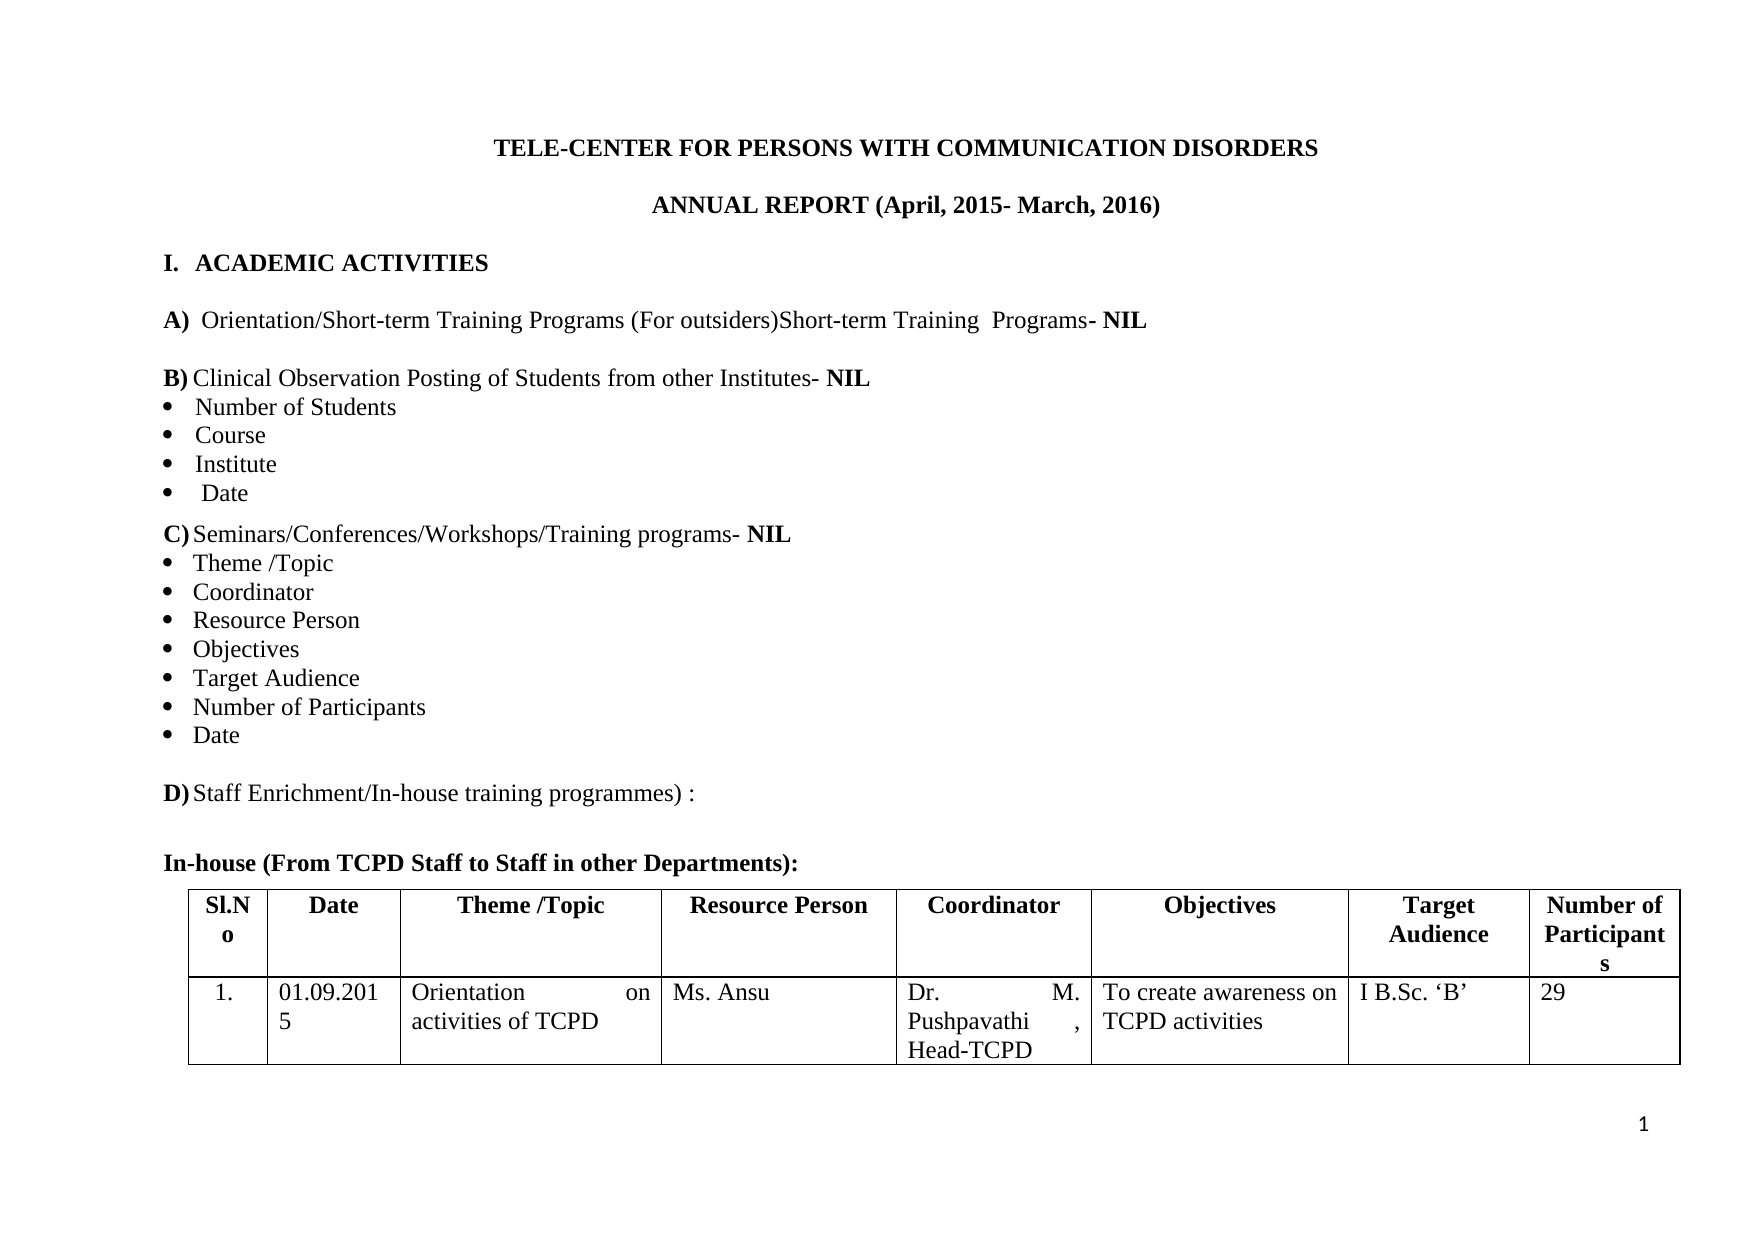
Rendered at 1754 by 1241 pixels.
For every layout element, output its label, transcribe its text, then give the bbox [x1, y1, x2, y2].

table_header Number of Participants [1530, 890, 1679, 976]
list Number of Participants [163, 692, 1649, 720]
table_cell 29 [1530, 978, 1679, 1064]
list Institute [163, 449, 1649, 478]
list Seminars/Conferences/Workshops/Training programs- NIL [163, 519, 1649, 548]
list Number of Students [163, 392, 1649, 420]
list Target Audience [163, 663, 1649, 692]
table_header Resource Person [662, 890, 896, 976]
list Theme /Topic [163, 548, 1649, 577]
table_cell [189, 978, 267, 1064]
text In-house (From TCPD Staff to Staff in other Departments): [88, 848, 1649, 877]
list Course [163, 420, 1649, 449]
table_header Theme /Topic [401, 890, 661, 976]
table_header Coordinator [897, 890, 1091, 976]
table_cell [1092, 978, 1348, 1064]
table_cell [897, 978, 1091, 1064]
list Coordinator [163, 577, 1649, 605]
table_header Objectives [1092, 890, 1348, 976]
text ANNUAL REPORT (April, 2015- March, 2016) [163, 190, 1649, 219]
table_cell 01.09.2015 [268, 978, 400, 1064]
list ACADEMIC ACTIVITIES [163, 248, 1649, 277]
list Objectives [163, 634, 1649, 663]
table_header Date [268, 890, 400, 976]
table_header Sl.No [189, 890, 267, 976]
table_header Target Audience [1349, 890, 1529, 976]
list Resource Person [163, 605, 1649, 634]
list Clinical Observation Posting of Students from other Institutes- NIL [163, 363, 1649, 392]
list Staff Enrichment/In-house training programmes) : [163, 778, 1649, 807]
table_cell I B.Sc. ‘B’ [1349, 978, 1529, 1064]
list Date [163, 720, 1649, 749]
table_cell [401, 978, 661, 1064]
list Orientation/Short-term Training Programs (For outsiders)Short-term Training Programs- NIL [163, 305, 1649, 334]
table_cell Ms. Ansu [662, 978, 896, 1064]
text TELE-CENTER FOR PERSONS WITH COMMUNICATION DISORDERS [163, 133, 1649, 162]
list Date [163, 478, 1649, 507]
